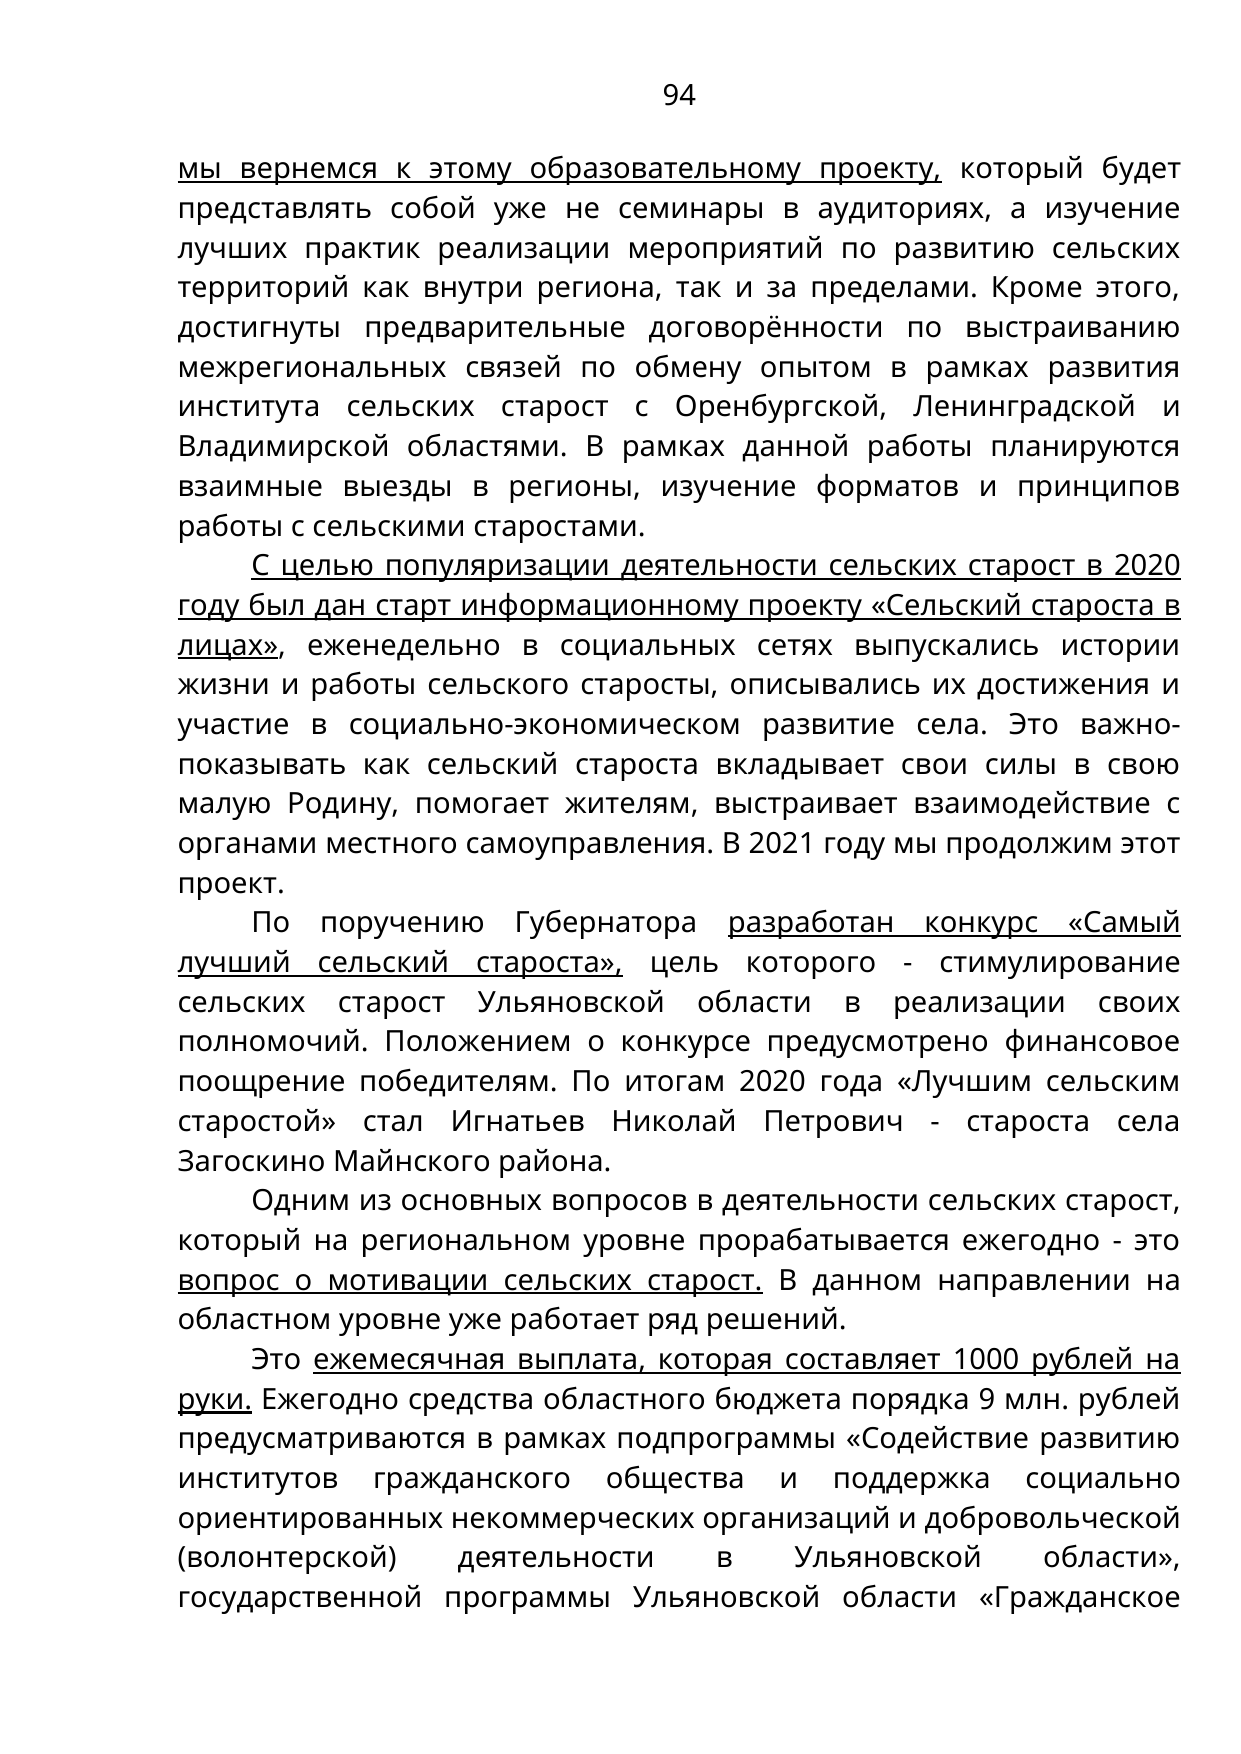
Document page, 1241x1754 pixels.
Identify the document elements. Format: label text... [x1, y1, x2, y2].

text По поручению Губернатора разработан конкурс «Самый лучший сельский староста», цель которого - стимулирование сельских старост Ульяновской области в реализации своих полномочий. Положением о конкурсе предусмотрено финансовое поощрение победителям. По итогам 2020 года «Лучшим сельским старостой» стал Игнатьев Николай Петрович - староста села Загоскино Майнского района. [177, 902, 1181, 1179]
text Одним из основных вопросов в деятельности сельских старост, который на региональном уровне прорабатывается ежегодно - это вопрос о мотивации сельских старост. В данном направлении на областном уровне уже работает ряд решений. [177, 1179, 1181, 1338]
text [177, 148, 1181, 544]
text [177, 1338, 1181, 1616]
text С целью популяризации деятельности сельских старост в 2020 году был дан старт информационному проекту «Сельский староста в лицах», еженедельно в социальных сетях выпускались истории жизни и работы сельского старосты, описывались их достижения и участие в социально-экономическом развитие села. Это важно- показывать как сельский староста вкладывает свои силы в свою малую Родину, помогает жителям, выстраивает взаимодействие с органами местного самоуправления. В 2021 году мы продолжим этот проект. [177, 544, 1181, 618]
text С целью популяризации деятельности сельских старост в 2020 году был дан старт информационному проекту «Сельский староста в лицах», еженедельно в социальных сетях выпускались истории жизни и работы сельского старосты, описывались их достижения и участие в социально-экономическом развитие села. Это важно- показывать как сельский староста вкладывает свои силы в свою малую Родину, помогает жителям, выстраивает взаимодействие с органами местного самоуправления. В 2021 году мы продолжим этот проект. [177, 619, 1181, 902]
